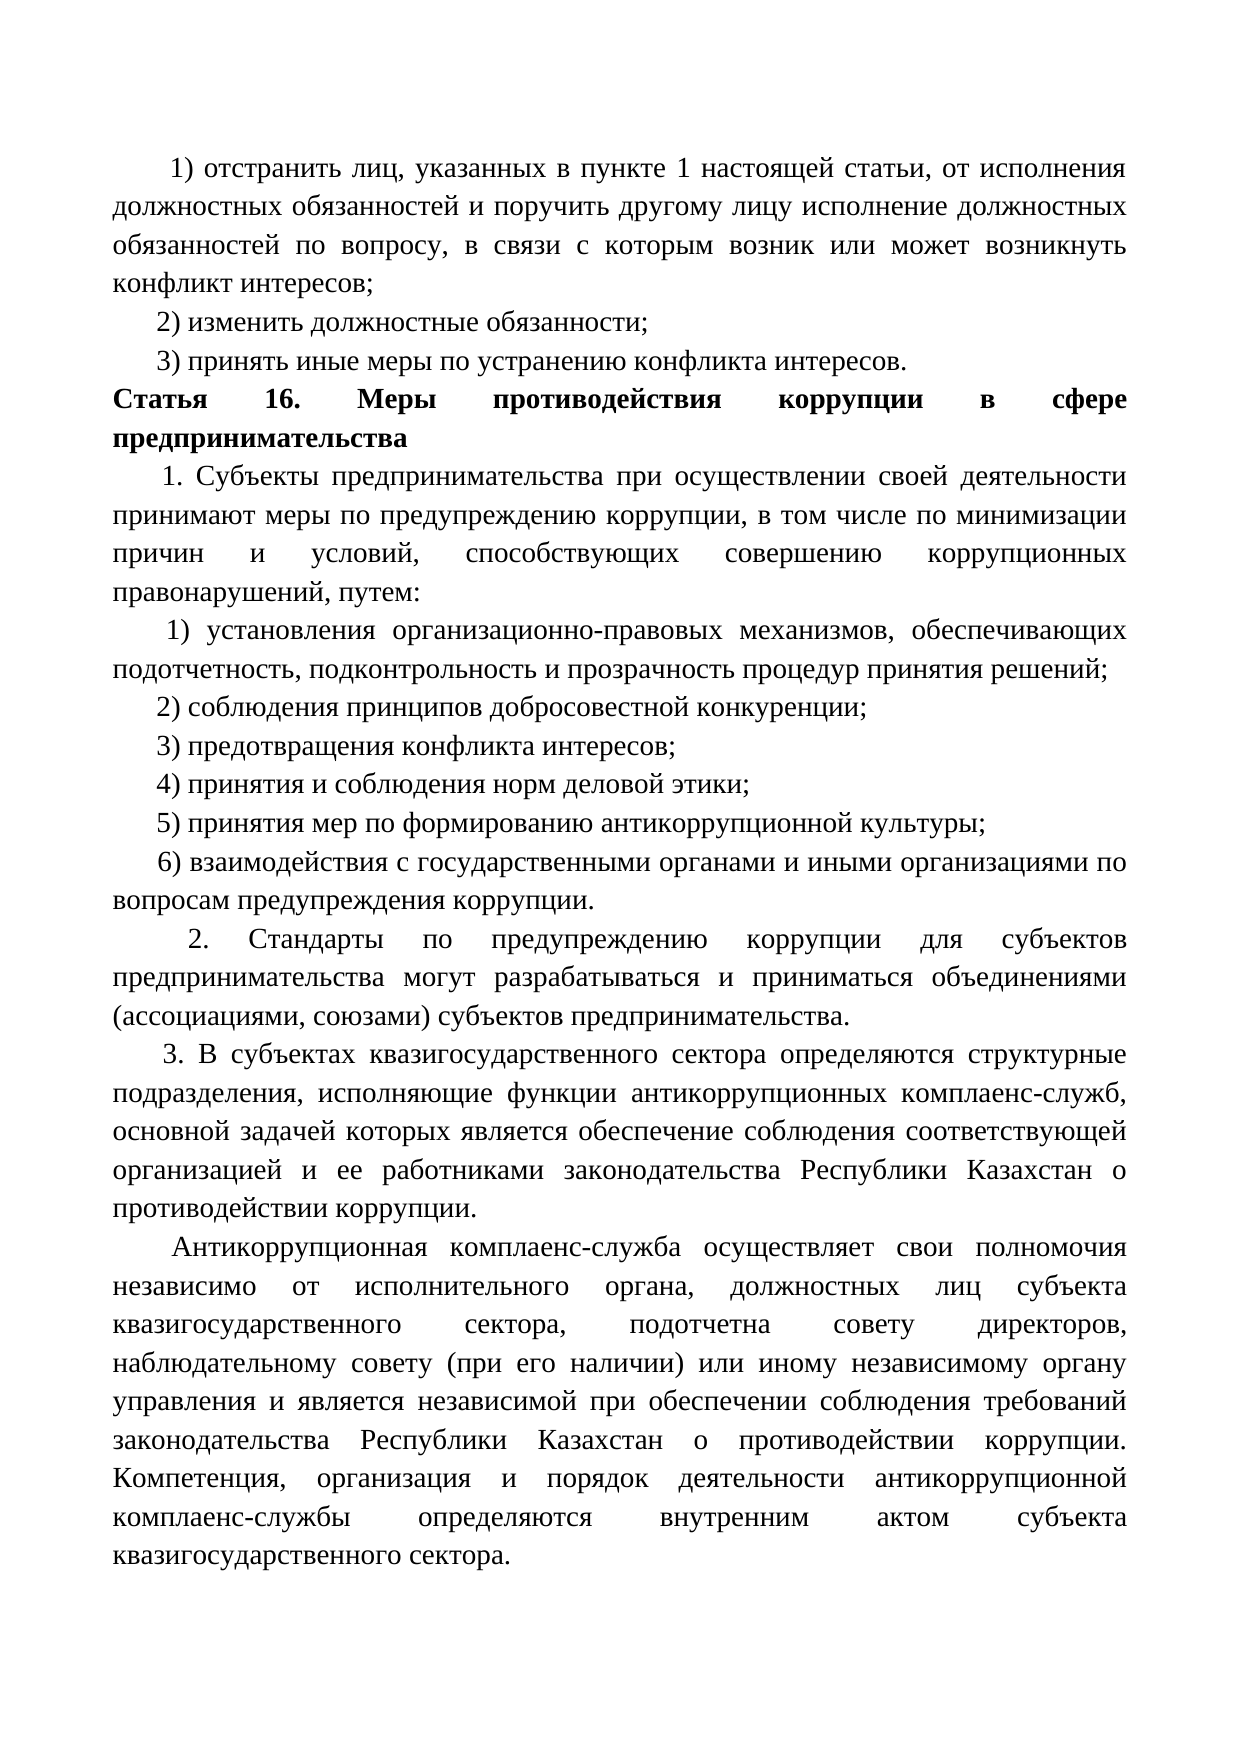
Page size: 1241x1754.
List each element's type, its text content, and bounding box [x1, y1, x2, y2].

text 2) изменить должностные обязанности; [112, 304, 1128, 338]
text Статья 16. Меры противодействия коррупции в сфере предпринимательства [112, 381, 1128, 453]
text 3) принять иные меры по устранению конфликта интересов. [112, 343, 1128, 376]
text 2) соблюдения принципов добросовестной конкуренции; [112, 689, 1128, 723]
text 4) принятия и соблюдения норм деловой этики; [112, 767, 1128, 800]
text 1) отстранить лиц, указанных в пункте 1 настоящей статьи, от исполнения должностных обязанностей и поручить другому лицу исполнение должностных обязанностей по вопросу, в связи с которым возник или может возникнуть конфликт интересов; [112, 150, 1128, 299]
text 2. Стандарты по предупреждению коррупции для субъектов предпринимательства могут разрабатываться и приниматься объединениями (ассоциациями, союзами) субъектов предпринимательства. [112, 921, 1128, 1031]
text Антикоррупционная комплаенс-служба осуществляет свои полномочия независимо от исполнительного органа, должностных лиц субъекта квазигосударственного сектора, подотчетна совету директоров, наблюдательному совету (при его наличии) или иному независимому органу управления и является независимой при обеспечении соблюдения требований законодательства Республики Казахстан о противодействии коррупции. Компетенция, организация и порядок деятельности антикоррупционной комплаенс-службы определяются внутренним актом субъекта квазигосударственного сектора. [112, 1229, 1128, 1571]
text 3. В субъектах квазигосударственного сектора определяются структурные подразделения, исполняющие функции антикоррупционных комплаенс-служб, основной задачей которых является обеспечение соблюдения соответствующей организацией и ее работниками законодательства Республики Казахстан о противодействии коррупции. [112, 1036, 1128, 1224]
text 6) взаимодействия с государственными органами и иными организациями по вопросам предупреждения коррупции. [112, 844, 1128, 916]
text 5) принятия мер по формированию антикоррупционной культуры; [112, 805, 1128, 839]
text 1. Субъекты предпринимательства при осуществлении своей деятельности принимают меры по предупреждению коррупции, в том числе по минимизации причин и условий, способствующих совершению коррупционных правонарушений, путем: [112, 458, 1128, 607]
text 1) установления организационно-правовых механизмов, обеспечивающих подотчетность, подконтрольность и прозрачность процедур принятия решений; [112, 612, 1128, 684]
text 3) предотвращения конфликта интересов; [112, 728, 1128, 762]
